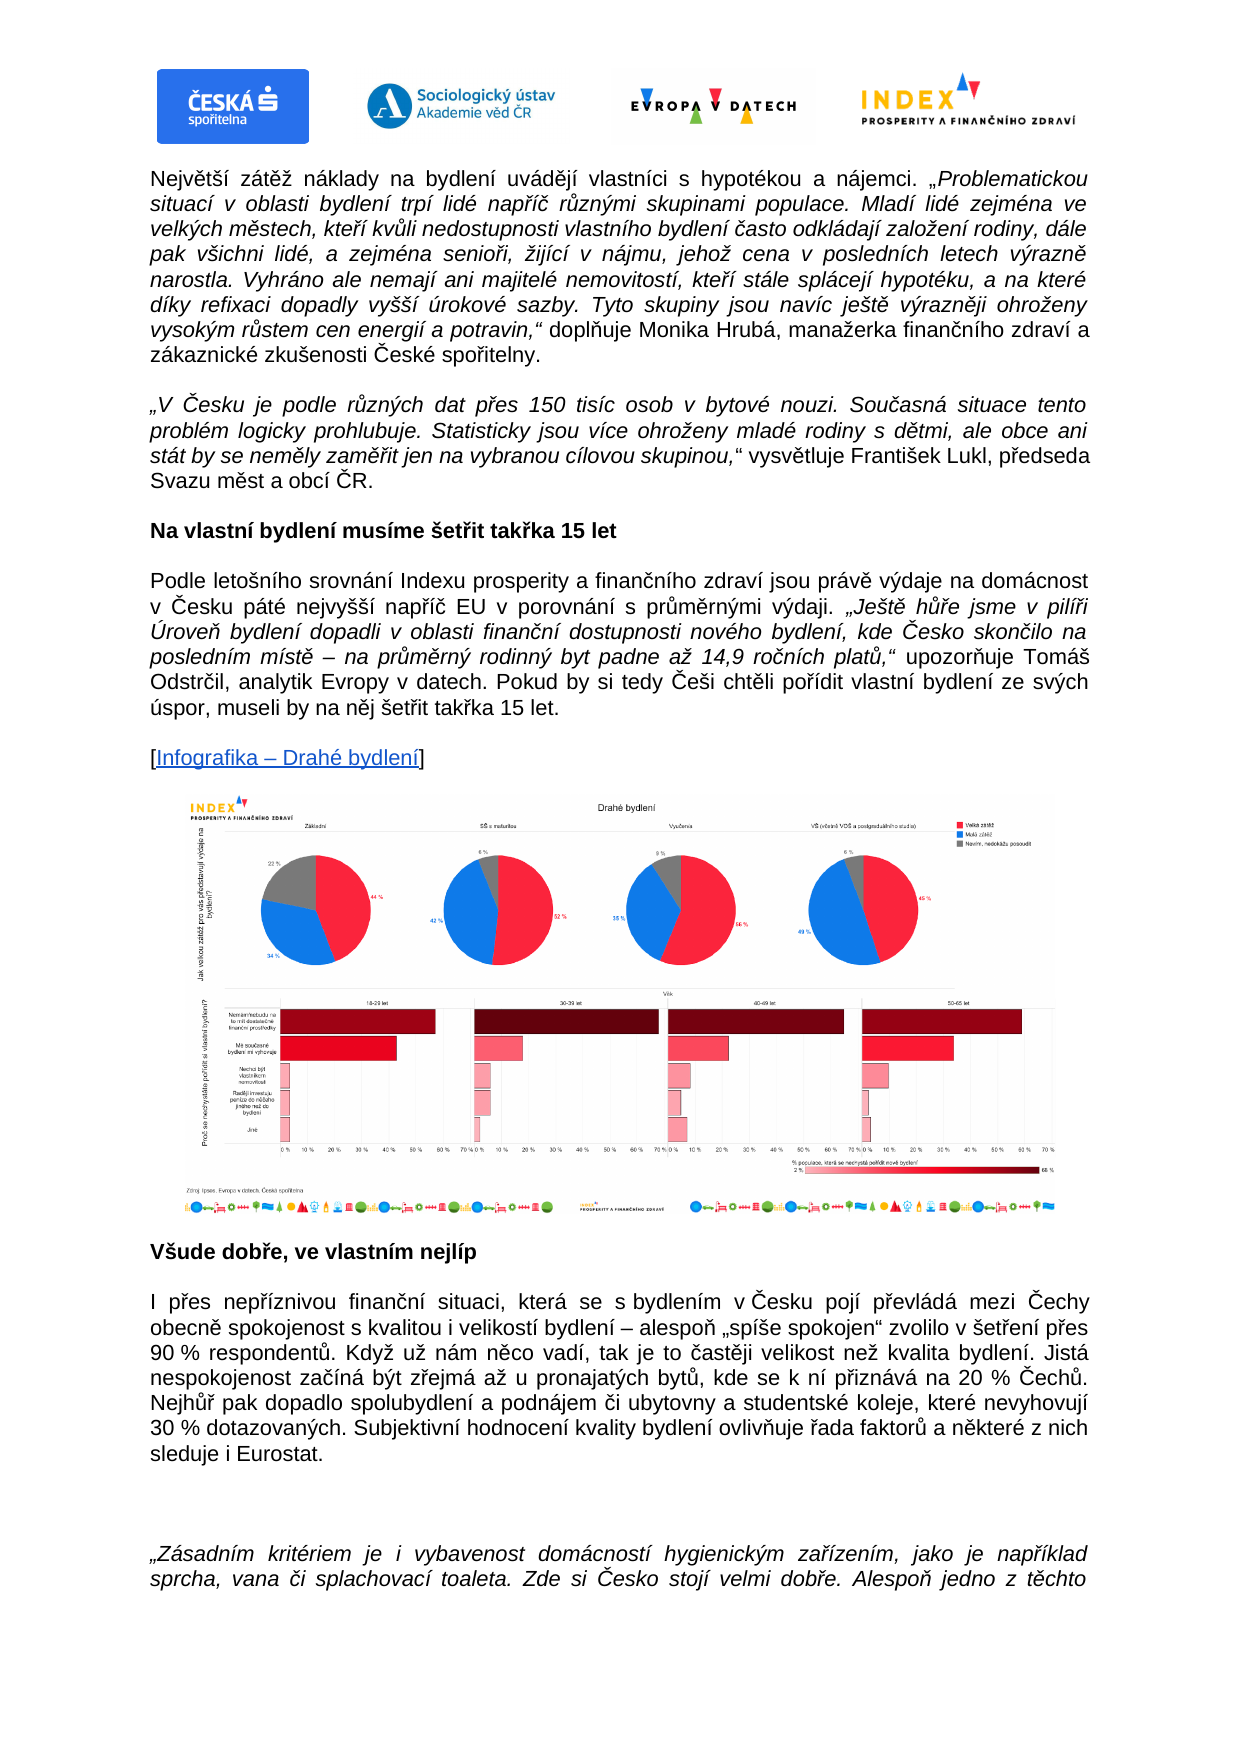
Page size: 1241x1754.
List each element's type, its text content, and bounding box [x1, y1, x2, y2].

text [Infografika – Drahé bydlení] [150, 744, 1090, 770]
picture [352, 68, 570, 144]
text Podle letošního srovnání Indexu prosperity a finančního zdraví jsou právě výdaje na domácnost v Česku páté nejvyšší napříč EU v porovnání s průměrnými výdaji. „Ještě hůře jsme v pilíři Úroveň bydlení dopadli v oblasti finanční dostupnosti nového bydlení, kde Česko skončilo na posledním místě – na průměrný rodinný byt padne až 14,9 ročních platů,“ upozorňuje Tomáš Odstrčil, analytik Evropy v datech. Pokud by si tedy Češi chtěli pořídit vlastní bydlení ze svých úspor, museli by na něj šetřit takřka 15 let. [150, 568, 1090, 719]
text Na vlastní bydlení musíme šetřit takřka 15 let [150, 518, 1090, 543]
text Všude dobře, ve vlastním nejlíp [150, 1239, 1090, 1264]
text „V Česku je podle různých dat přes 150 tisíc osob v bytové nouzi. Současná situace tento problém logicky prohlubuje. Statisticky jsou více ohroženy mladé rodiny s dětmi, ale obce ani stát by se neměly zaměřit jen na vybranou cílovou skupinou,“ vysvětluje František Lukl, předseda Svazu měst a obcí ČR. [150, 392, 1090, 493]
text I přes nepříznivou finanční situaci, která se s bydlením v Česku pojí převládá mezi Čechy obecně spokojenost s kvalitou i velikostí bydlení – alespoň „spíše spokojen“ zvolilo v šetření přes 90 % respondentů. Když už nám něco vadí, tak je to častěji velikost než kvalita bydlení. Jistá nespokojenost začíná být zřejmá až u pronajatých bytů, kde se k ní přiznává na 20 % Čechů. Nejhůř pak dopadlo spolubydlení a podnájem či ubytovny a studentské koleje, které nevyhovují 30 % dotazovaných. Subjektivní hodnocení kvality bydlení ovlivňuje řada faktorů a některé z nich sleduje i Eurostat. [150, 1289, 1090, 1466]
picture [611, 68, 817, 145]
picture [185, 794, 1055, 1214]
picture [859, 70, 1077, 126]
text Největší zátěž náklady na bydlení uvádějí vlastníci s hypotékou a nájemci. „Problematickou situací v oblasti bydlení trpí lidé napříč různými skupinami populace. Mladí lidé zejména ve velkých městech, kteří kvůli nedostupnosti vlastního bydlení často odkládají založení rodiny, dále pak všichni lidé, a zejména senioři, žijící v nájmu, jehož cena v posledních letech výrazně narostla. Vyhráno ale nemají ani majitelé nemovitostí, kteří stále splácejí hypotéku, a na které díky refixaci dopadly vyšší úrokové sazby. Tyto skupiny jsou navíc ještě výrazněji ohroženy vysokým růstem cen energií a potravin,“ doplňuje Monika Hrubá, manažerka finančního zdraví a zákaznické zkušenosti České spořitelny. [150, 166, 1090, 367]
picture [157, 69, 309, 144]
